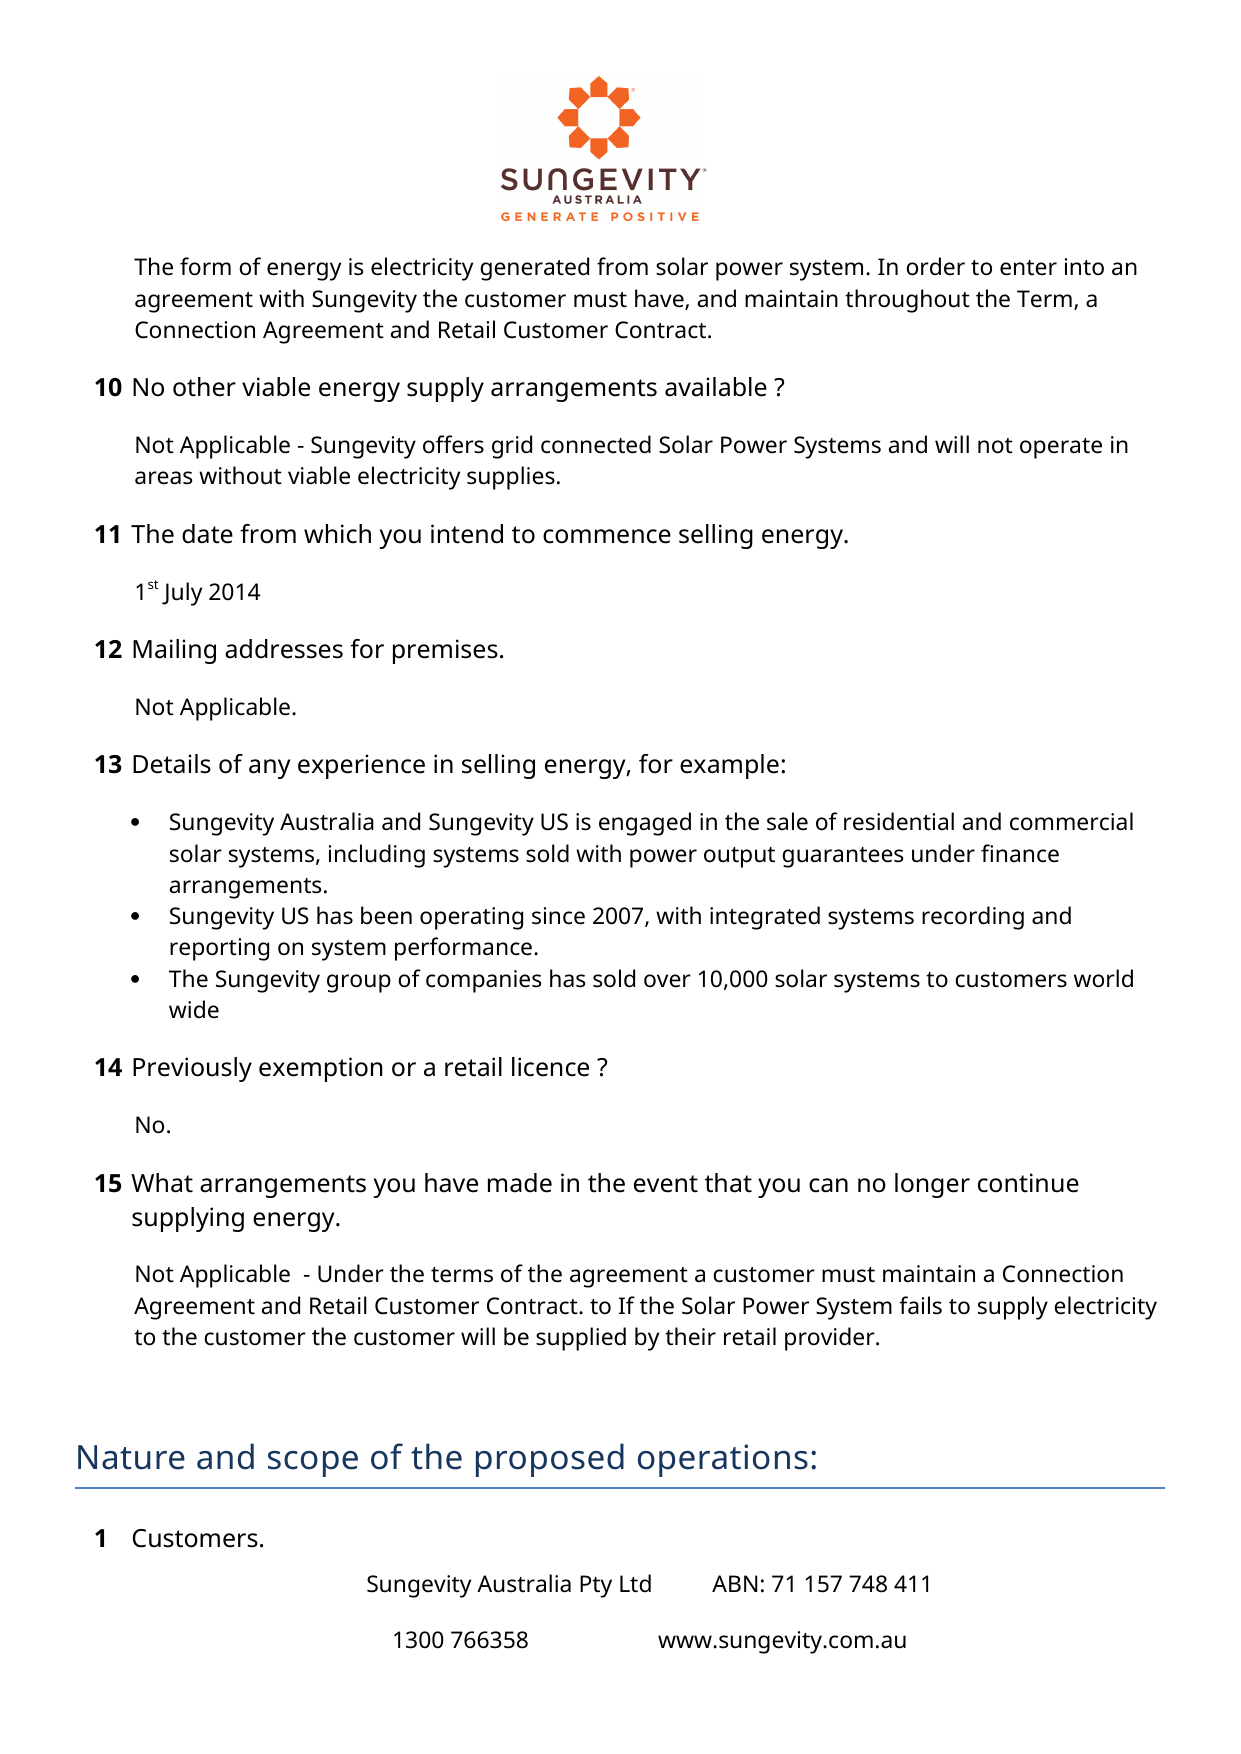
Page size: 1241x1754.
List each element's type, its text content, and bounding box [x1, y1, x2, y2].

text Not Applicable - Under the terms of the agreement a customer must maintain a Connection Agreement and Retail Customer Contract. to If the Solar Power System fails to supply electricity to the customer the customer will be supplied by their retail provider. [134, 1258, 1165, 1352]
subtitle No other viable energy supply arrangements available ? [94, 370, 1165, 404]
title Nature and scope of the proposed operations: [75, 1433, 1165, 1487]
picture [496, 73, 709, 227]
subtitle Details of any experience in selling energy, for example: [94, 747, 1165, 781]
subtitle Mailing addresses for premises. [94, 632, 1165, 666]
subtitle The date from which you intend to commence selling energy. [94, 517, 1165, 551]
text The form of energy is electricity generated from solar power system. In order to enter into an agreement with Sungevity the customer must have, and maintain throughout the Term, a Connection Agreement and Retail Customer Contract. [134, 251, 1165, 345]
text No. [134, 1109, 1165, 1140]
list Sungevity US has been operating since 2007, with integrated systems recording and reporting on system performance. [131, 900, 1165, 962]
text 1st July 2014 [134, 576, 1165, 607]
list Sungevity Australia and Sungevity US is engaged in the sale of residential and commercial solar systems, including systems sold with power output guarantees under finance arrangements. [131, 806, 1165, 900]
subtitle Customers. [94, 1521, 1165, 1554]
subtitle Previously exemption or a retail licence ? [94, 1050, 1165, 1084]
text Not Applicable - Sungevity offers grid connected Solar Power Systems and will not operate in areas without viable electricity supplies. [134, 429, 1165, 492]
text Not Applicable. [134, 691, 1165, 722]
subtitle What arrangements you have made in the event that you can no longer continue supplying energy. [94, 1165, 1165, 1233]
list The Sungevity group of companies has sold over 10,000 solar systems to customers world wide [131, 962, 1165, 1025]
